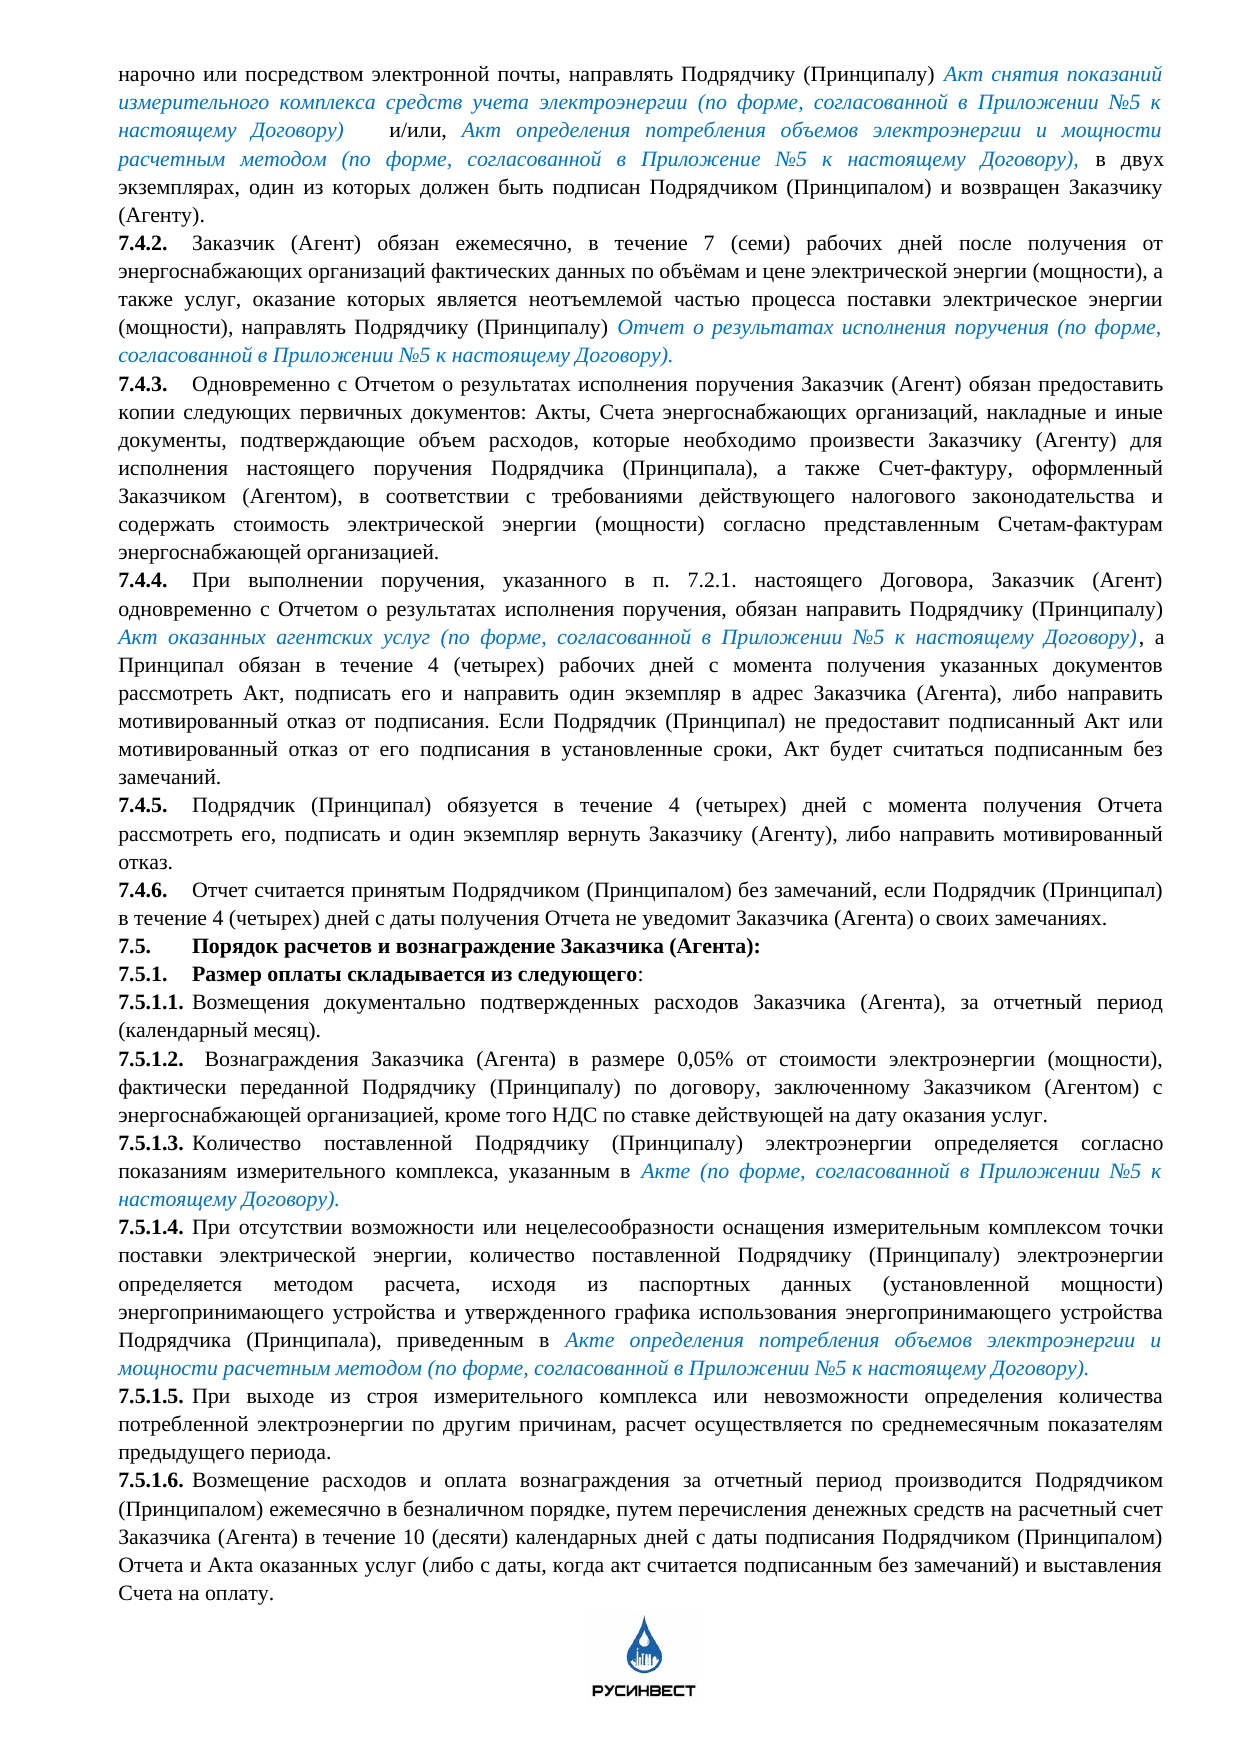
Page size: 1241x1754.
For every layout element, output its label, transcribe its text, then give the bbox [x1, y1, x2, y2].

list Одновременно с Отчетом о результатах исполнения поручения Заказчик (Агент) обязан предоставить копии следующих первичных документов: Акты, Счета энергоснабжающих организаций, накладные и иные документы, подтверждающие объем расходов, которые необходимо произвести Заказчику (Агенту) для исполнения настоящего поручения Подрядчика (Принципала), а также Счет-фактуру, оформленный Заказчиком (Агентом), в соответствии с требованиями действующего налогового законодательства и содержать стоимость электрической энергии (мощности) согласно представленным Счетам-фактурам энергоснабжающей организацией. [118, 368, 1164, 565]
list Возмещение расходов и оплата вознаграждения за отчетный период производится Подрядчиком (Принципалом) ежемесячно в безналичном порядке, путем перечисления денежных средств на расчетный счет Заказчика (Агента) в течение 10 (десяти) календарных дней с даты подписания Подрядчиком (Принципалом) Отчета и Акта оказанных услуг (либо с даты, когда акт считается подписанным без замечаний) и выставления Счета на оплату. [118, 1465, 1164, 1606]
list Порядок расчетов и вознаграждение Заказчика (Агента): [118, 931, 1164, 959]
list Возмещения документально подтвержденных расходов Заказчика (Агента), за отчетный период (календарный месяц). [118, 987, 1164, 1043]
list Размер оплаты складывается из следующего: [118, 959, 1164, 987]
list При выполнении поручения, указанного в п. 7.2.1. настоящего Договора, Заказчик (Агент) одновременно с Отчетом о результатах исполнения поручения, обязан направить Подрядчику (Принципалу) Акт оказанных агентских услуг (по форме, согласованной в Приложении №5 к настоящему Договору), а Принципал обязан в течение 4 (четырех) рабочих дней с момента получения указанных документов рассмотреть Акт, подписать его и направить один экземпляр в адрес Заказчика (Агента), либо направить мотивированный отказ от подписания. Если Подрядчик (Принципал) не предоставит подписанный Акт или мотивированный отказ от его подписания в установленные сроки, Акт будет считаться подписанным без замечаний. [118, 565, 1164, 790]
list Вознаграждения Заказчика (Агента) в размере 0,05% от стоимости электроэнергии (мощности), фактически переданной Подрядчику (Принципалу) по договору, заключенному Заказчиком (Агентом) с энергоснабжающей организацией, кроме того НДС по ставке действующей на дату оказания услуг. [118, 1043, 1164, 1128]
picture [586, 1611, 698, 1704]
list Подрядчик (Принципал) обязуется в течение 4 (четырех) дней с момента получения Отчета рассмотреть его, подписать и один экземпляр вернуть Заказчику (Агенту), либо направить мотивированный отказ. [118, 790, 1164, 875]
list Количество поставленной Подрядчику (Принципалу) электроэнергии определяется согласно показаниям измерительного комплекса, указанным в Акте (по форме, согласованной в Приложении №5 к настоящему Договору). [118, 1128, 1164, 1212]
list При отсутствии возможности или нецелесообразности оснащения измерительным комплексом точки поставки электрической энергии, количество поставленной Подрядчику (Принципалу) электроэнергии определяется методом расчета, исходя из паспортных данных (установленной мощности) энергопринимающего устройства и утвержденного графика использования энергопринимающего устройства Подрядчика (Принципала), приведенным в Акте определения потребления объемов электроэнергии и мощности расчетным методом (по форме, согласованной в Приложении №5 к настоящему Договору). [118, 1212, 1164, 1381]
list При выходе из строя измерительного комплекса или невозможности определения количества потребленной электроэнергии по другим причинам, расчет осуществляется по среднемесячным показателям предыдущего периода. [118, 1381, 1164, 1465]
list Отчет считается принятым Подрядчиком (Принципалом) без замечаний, если Подрядчик (Принципал) в течение 4 (четырех) дней с даты получения Отчета не уведомит Заказчика (Агента) о своих замечаниях. [118, 875, 1164, 931]
list Заказчик (Агент) обязан ежемесячно, в течение 7 (семи) рабочих дней после получения от энергоснабжающих организаций фактических данных по объёмам и цене электрической энергии (мощности), а также услуг, оказание которых является неотъемлемой частью процесса поставки электрическое энергии (мощности), направлять Подрядчику (Принципалу) Отчет о результатах исполнения поручения (по форме, согласованной в Приложении №5 к настоящему Договору). [118, 228, 1164, 368]
